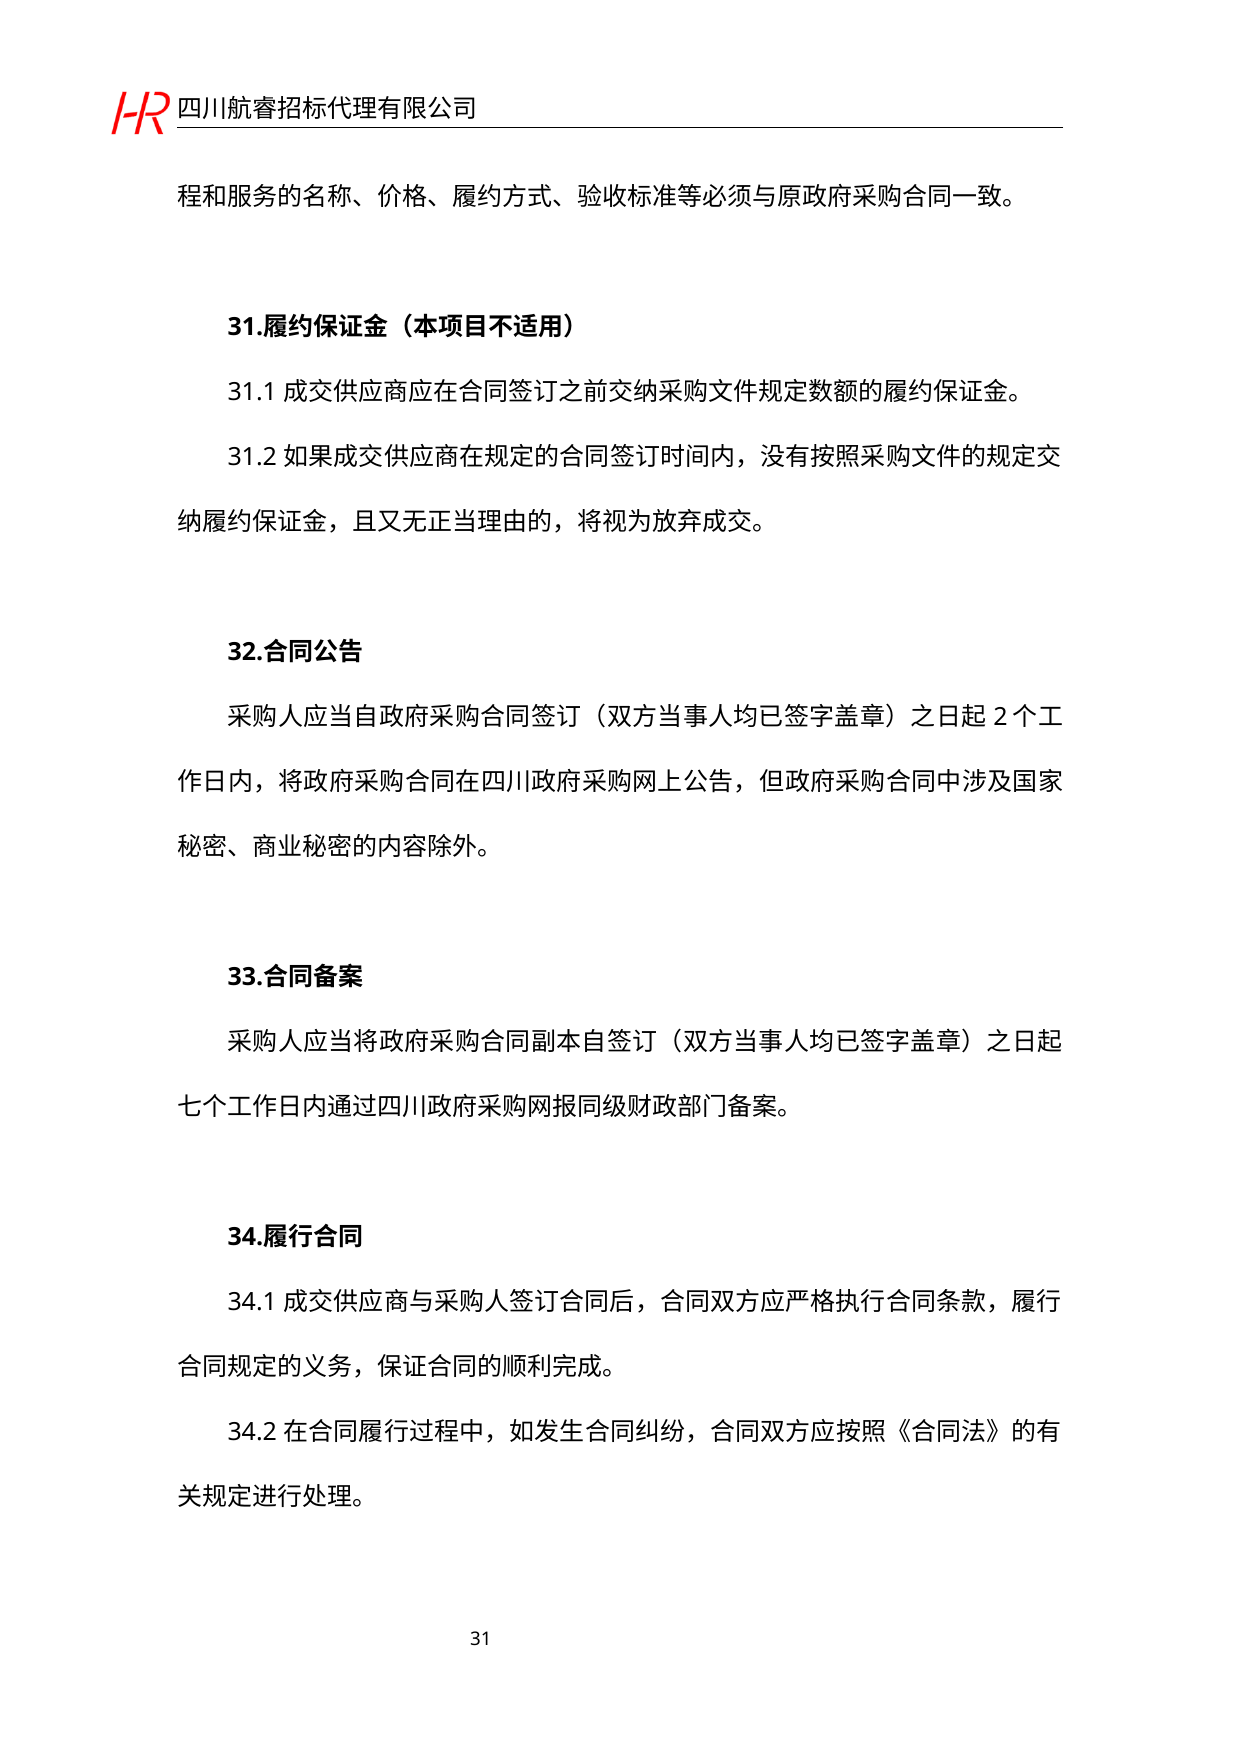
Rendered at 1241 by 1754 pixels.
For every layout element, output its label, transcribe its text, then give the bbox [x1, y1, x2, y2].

text 31.1 成交供应商应在合同签订之前交纳采购文件规定数额的履约保证金。 [177, 357, 1063, 422]
subtitle 31.履约保证金（本项目不适用） [177, 292, 1063, 357]
subtitle 34.履行合同 [177, 1202, 1063, 1267]
text 31.2 如果成交供应商在规定的合同签订时间内，没有按照采购文件的规定交纳履约保证金，且又无正当理由的，将视为放弃成交。 [177, 422, 1063, 552]
subtitle 32.合同公告 [177, 617, 1063, 682]
text 34.2 在合同履行过程中，如发生合同纠纷，合同双方应按照《合同法》的有关规定进行处理。 [177, 1397, 1063, 1527]
text 采购人应当自政府采购合同签订（双方当事人均已签字盖章）之日起2个工作日内，将政府采购合同在四川政府采购网上公告，但政府采购合同中涉及国家秘密、商业秘密的内容除外。 [177, 682, 1063, 877]
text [177, 162, 1063, 227]
subtitle 33.合同备案 [177, 942, 1063, 1007]
picture [109, 89, 172, 137]
text 34.1 成交供应商与采购人签订合同后，合同双方应严格执行合同条款，履行合同规定的义务，保证合同的顺利完成。 [177, 1267, 1063, 1397]
text 采购人应当将政府采购合同副本自签订（双方当事人均已签字盖章）之日起七个工作日内通过四川政府采购网报同级财政部门备案。 [177, 1007, 1063, 1137]
